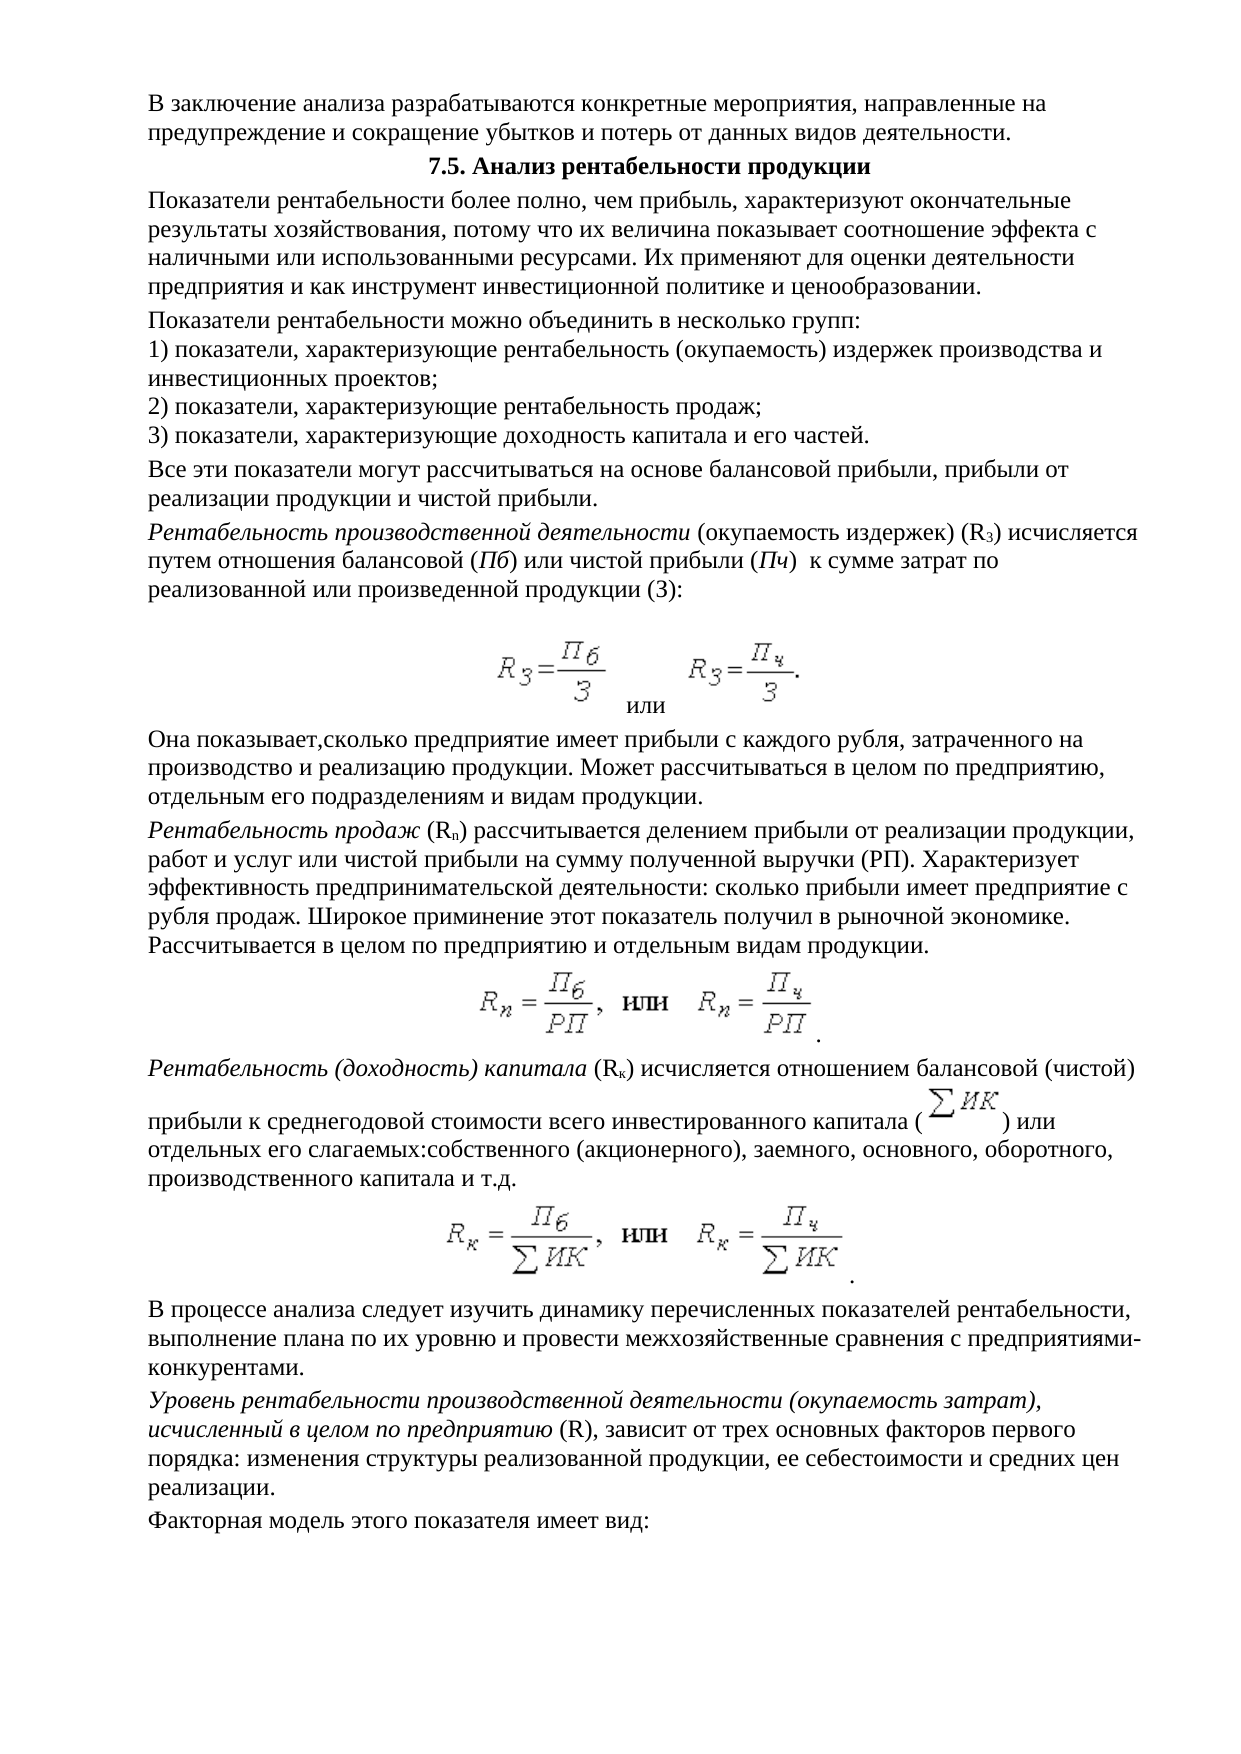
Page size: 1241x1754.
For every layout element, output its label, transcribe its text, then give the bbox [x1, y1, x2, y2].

text Показатели рентабельности более полно, чем прибыль, характеризуют окончательные результаты хозяйствования, потому что их величина показывает соотношение эффекта с наличными или использованными ресурсами. Их применяют для оценки деятельности предприятия и как инструмент инвестиционной политике и ценообразовании. [148, 185, 1152, 300]
text Все эти показатели могут рассчитываться на основе балансовой прибыли, прибыли от реализации продукции и чистой прибыли. [148, 454, 1152, 511]
text 7.5. Анализ рентабельности продукции [148, 151, 1152, 180]
text Она показывает,сколько предприятие имеет прибыли с каждого рубля, затраченного на производство и реализацию продукции. Может рассчитываться в целом по предприятию, отдельным его подразделениям и видам продукции. [148, 724, 1152, 810]
text Показатели рентабельности можно объединить в несколько групп: 1) показатели, характеризующие рентабельность (окупаемость) издержек производства и инвестиционных проектов; 2) показатели, характеризующие рентабельность продаж; 3) показатели, характеризующие доходность капитала и его частей. [148, 305, 1152, 449]
text Рентабельность производственной деятельности (окупаемость издержек) (R3) исчисляется путем отношения балансовой (Пб) или чистой прибыли (Пч) к сумме затрат по реализованной или произведенной продукции (З): [148, 517, 1152, 603]
text Факторная модель этого показателя имеет вид: [148, 1506, 1152, 1534]
text Уровень рентабельности производственной деятельности (окупаемость затрат), исчисленный в целом по предприятию (R), зависит от трех основных факторов первого порядка: изменения структуры реализованной продукции, ее себестоимости и средних цен реализации. [148, 1386, 1152, 1501]
picture [926, 1081, 1002, 1124]
text В процессе анализа следует изучить динамику перечисленных показателей рентабельности, выполнение плана по их уровню и провести межхозяйственные сравнения с предприятиями-конкурентами. [148, 1294, 1152, 1380]
text или [148, 608, 1152, 718]
text В заключение анализа разрабатываются конкретные мероприятия, направленные на предупреждение и сокращение убытков и потерь от данных видов деятельности. [148, 88, 1152, 146]
picture [444, 1197, 849, 1279]
picture [477, 963, 816, 1038]
picture [684, 612, 807, 708]
picture [493, 607, 614, 708]
text Рентабельность (доходность) капитала (Rк) исчисляется отношением балансовой (чистой) прибыли к среднегодовой стоимости всего инвестированного капитала ( ) или отдельных его слагаемых:собственного (акционерного), заемного, основного, оборотного, производственного капитала и т.д. [148, 1053, 1152, 1192]
text Рентабельность продаж (Rn) рассчитывается делением прибыли от реализации продукции, работ и услуг или чистой прибыли на сумму полученной выручки (РП). Характеризует эффективность предпринимательской деятельности: сколько прибыли имеет предприятие с рубля продаж. Широкое приминение этот показатель получил в рыночной экономике. Рассчитывается в целом по предприятию и отдельным видам продукции. [148, 815, 1152, 959]
